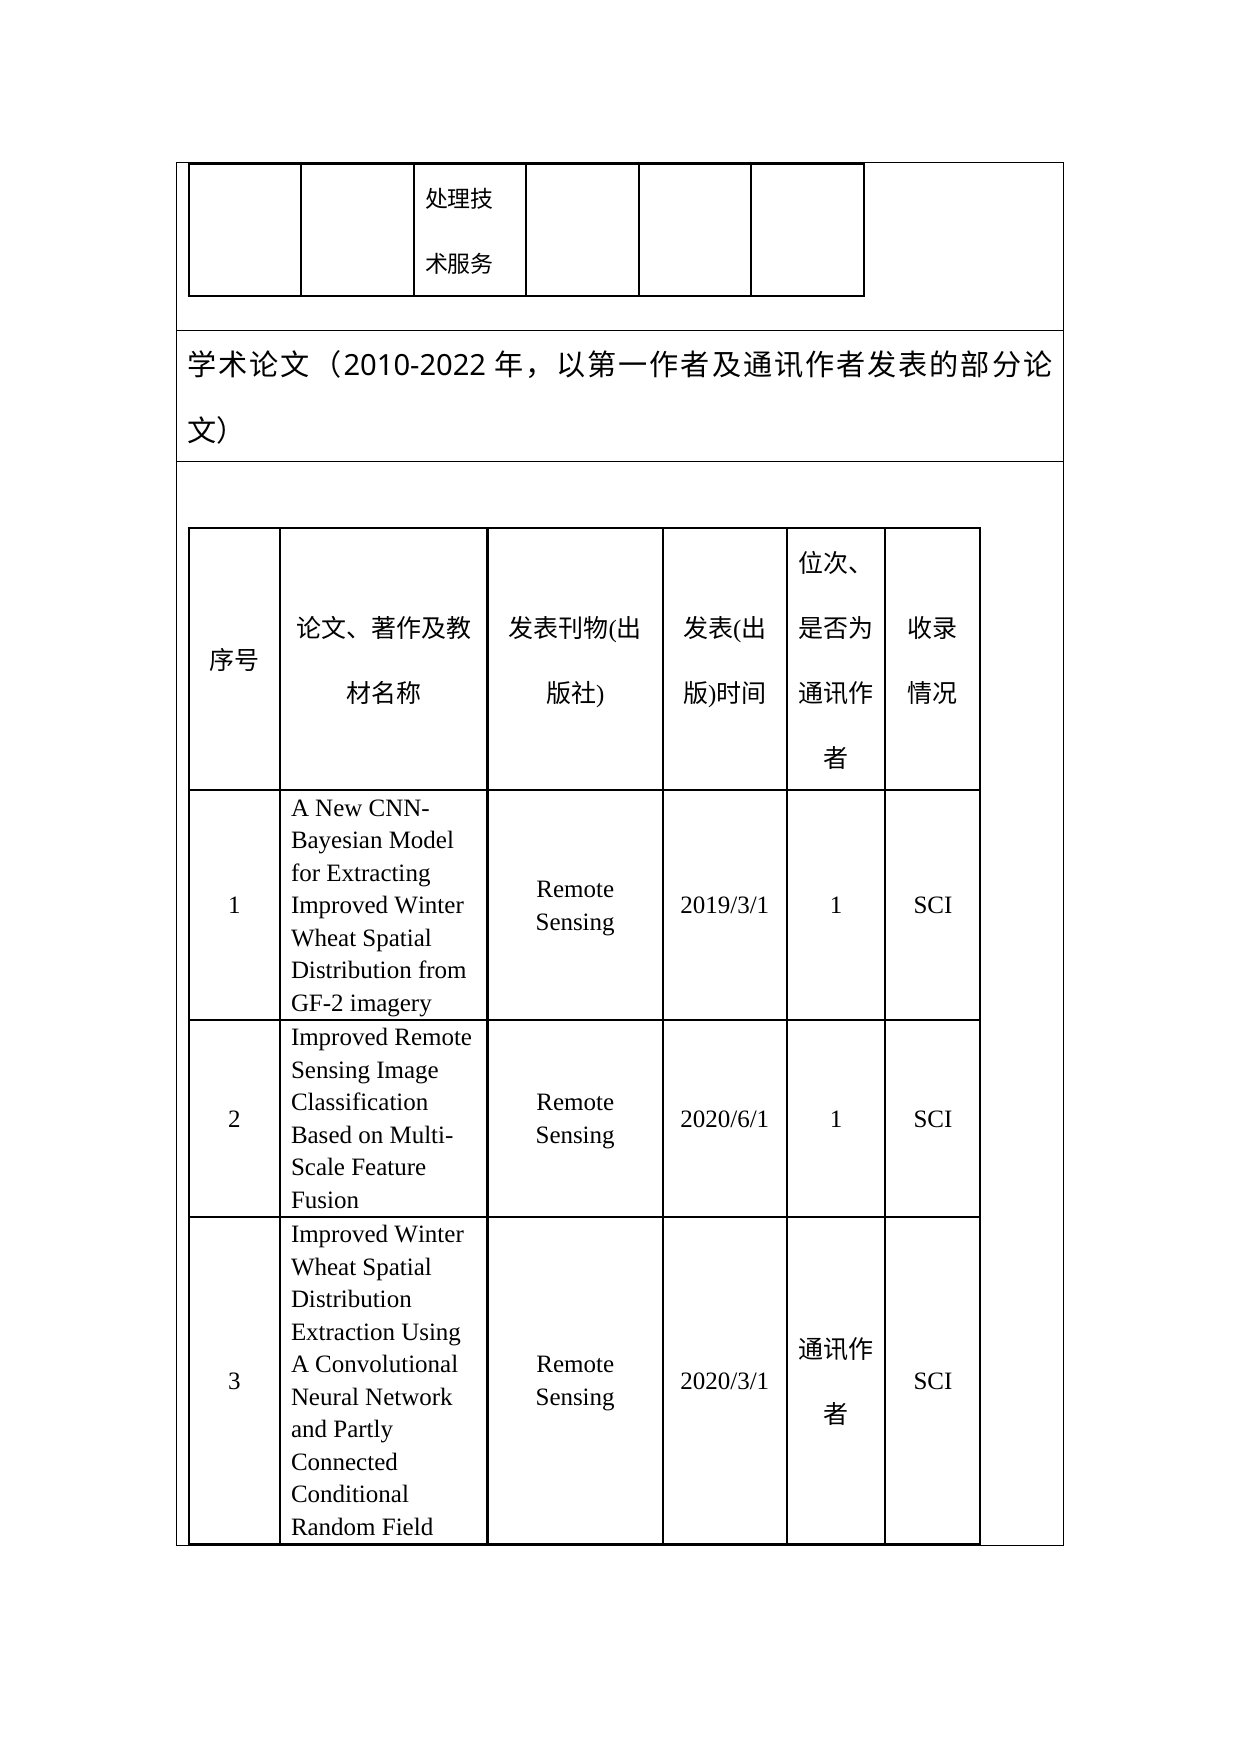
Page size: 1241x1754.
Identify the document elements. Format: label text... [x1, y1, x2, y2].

table_cell 学术论文（2010-2022年，以第一作者及通讯作者发表的部分论文） [177, 331, 1063, 461]
table_cell [177, 163, 1063, 330]
table_cell [177, 462, 1063, 1545]
